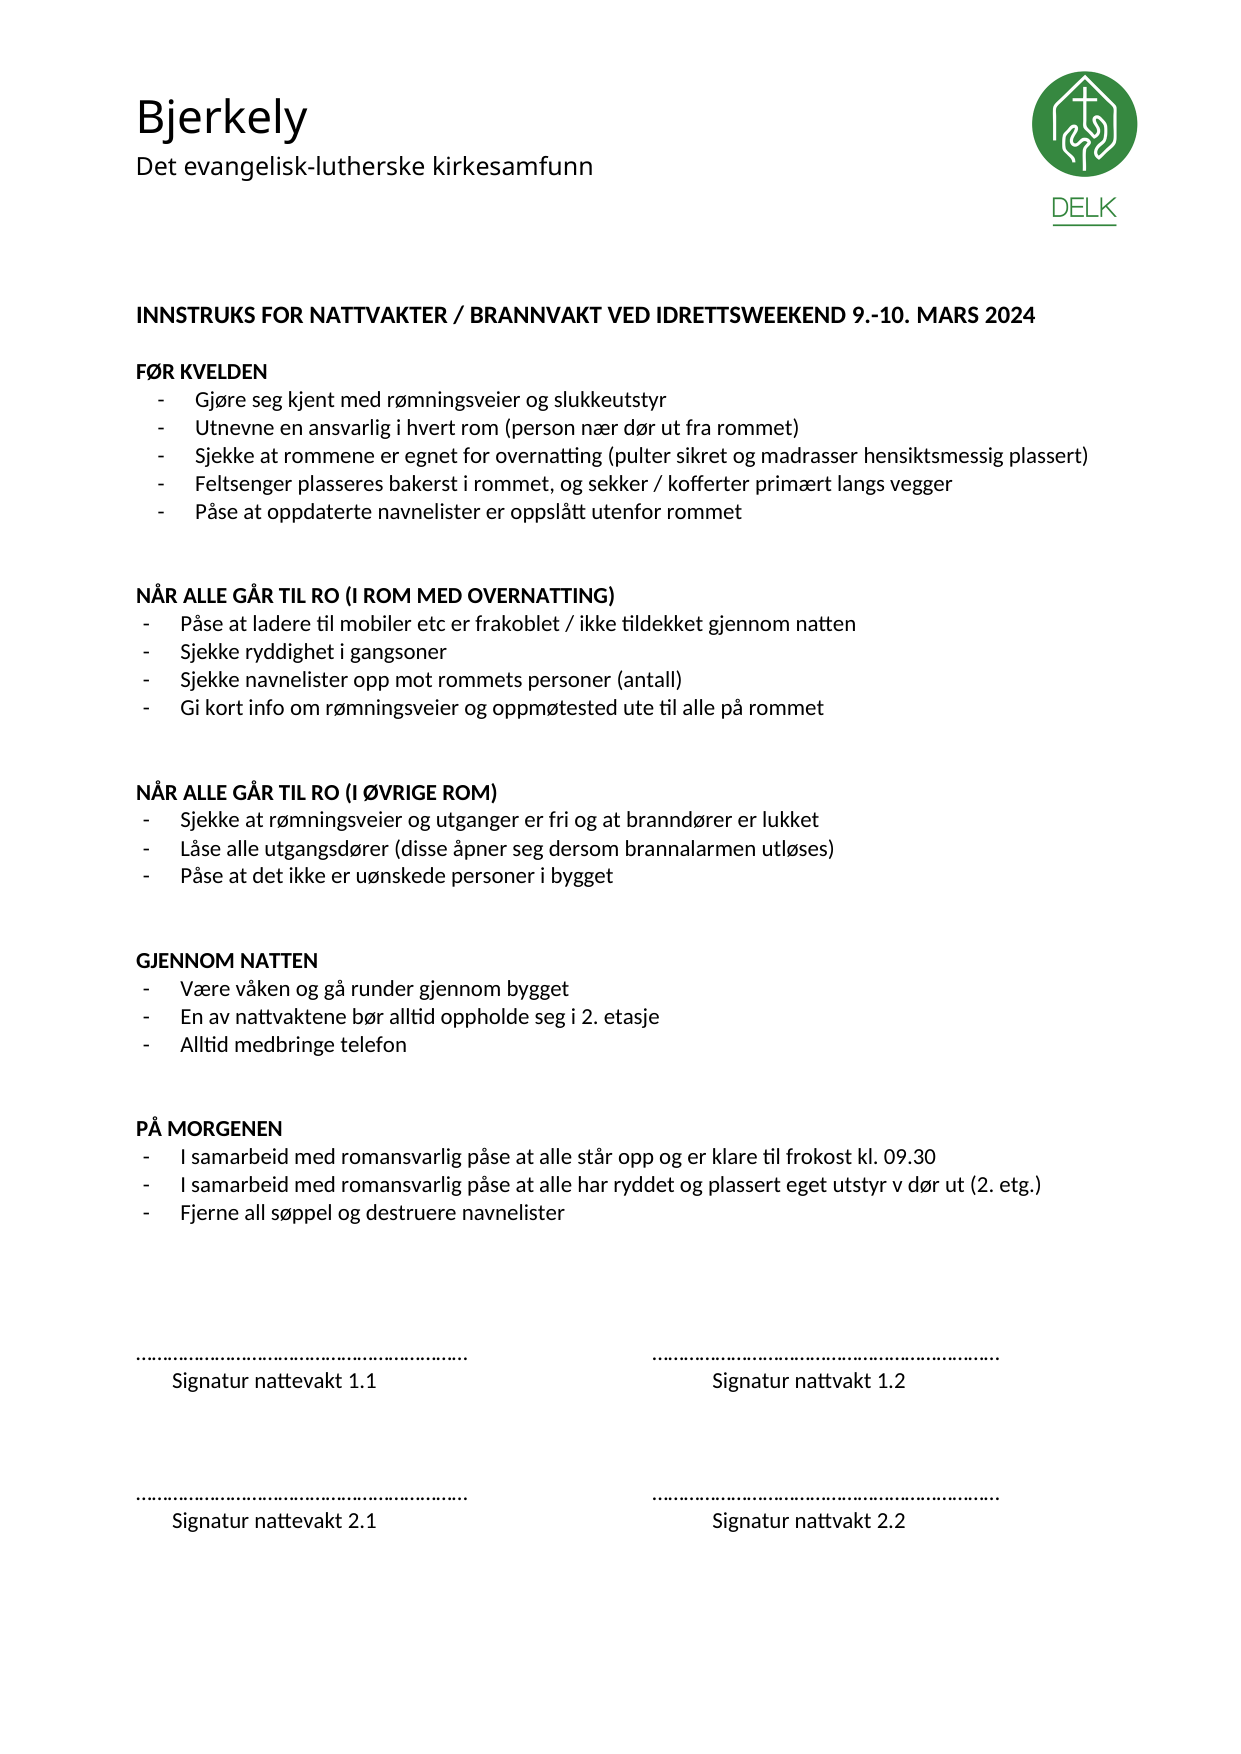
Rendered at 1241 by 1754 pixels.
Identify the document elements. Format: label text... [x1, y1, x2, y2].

text ……………………………………………………… ………………………………………………………… [136, 1338, 1152, 1366]
text FØR KVELDEN [136, 357, 1152, 385]
text GJENNOM NATTEN [136, 946, 1152, 974]
list Påse at ladere til mobiler etc er frakoblet / ikke tildekket gjennom natten [143, 609, 1152, 637]
list Være våken og gå runder gjennom bygget [143, 974, 1152, 1002]
picture [1029, 67, 1140, 230]
list En av nattvaktene bør alltid oppholde seg i 2. etasje [143, 1002, 1152, 1030]
text ……………………………………………………… ………………………………………………………… [136, 1478, 1152, 1506]
list Sjekke at rommene er egnet for overnatting (pulter sikret og madrasser hensiktsmessig plassert) [157, 441, 1152, 469]
list Utnevne en ansvarlig i hvert rom (person nær dør ut fra rommet) [157, 413, 1152, 441]
text Signatur nattevakt 2.1 Signatur nattvakt 2.2 [136, 1506, 1152, 1534]
list Sjekke navnelister opp mot rommets personer (antall) [143, 666, 1152, 693]
text NÅR ALLE GÅR TIL RO (I ROM MED OVERNATTING) [136, 581, 1152, 609]
list Påse at det ikke er uønskede personer i bygget [143, 862, 1152, 890]
list Gi kort info om rømningsveier og oppmøtested ute til alle på rommet [143, 693, 1152, 722]
list Fjerne all søppel og destruere navnelister [143, 1198, 1152, 1226]
text Signatur nattevakt 1.1 Signatur nattvakt 1.2 [136, 1366, 1152, 1394]
text INNSTRUKS FOR NATTVAKTER / BRANNVAKT VED IDRETTSWEEKEND 9.-10. MARS 2024 [136, 299, 1152, 329]
list Alltid medbringe telefon [143, 1030, 1152, 1058]
list Sjekke ryddighet i gangsoner [143, 637, 1152, 666]
list Feltsenger plasseres bakerst i rommet, og sekker / kofferter primært langs vegger [157, 469, 1152, 497]
list Gjøre seg kjent med rømningsveier og slukkeutstyr [157, 385, 1152, 413]
list Låse alle utgangsdører (disse åpner seg dersom brannalarmen utløses) [143, 834, 1152, 862]
list I samarbeid med romansvarlig påse at alle står opp og er klare til frokost kl. 09.30 [143, 1142, 1152, 1170]
list I samarbeid med romansvarlig påse at alle har ryddet og plassert eget utstyr v dør ut (2. etg.) [143, 1170, 1152, 1198]
list Sjekke at rømningsveier og utganger er fri og at branndører er lukket [143, 806, 1152, 834]
text PÅ MORGENEN [136, 1114, 1152, 1142]
text NÅR ALLE GÅR TIL RO (I ØVRIGE ROM) [136, 778, 1152, 806]
list Påse at oppdaterte navnelister er oppslått utenfor rommet [157, 497, 1152, 525]
